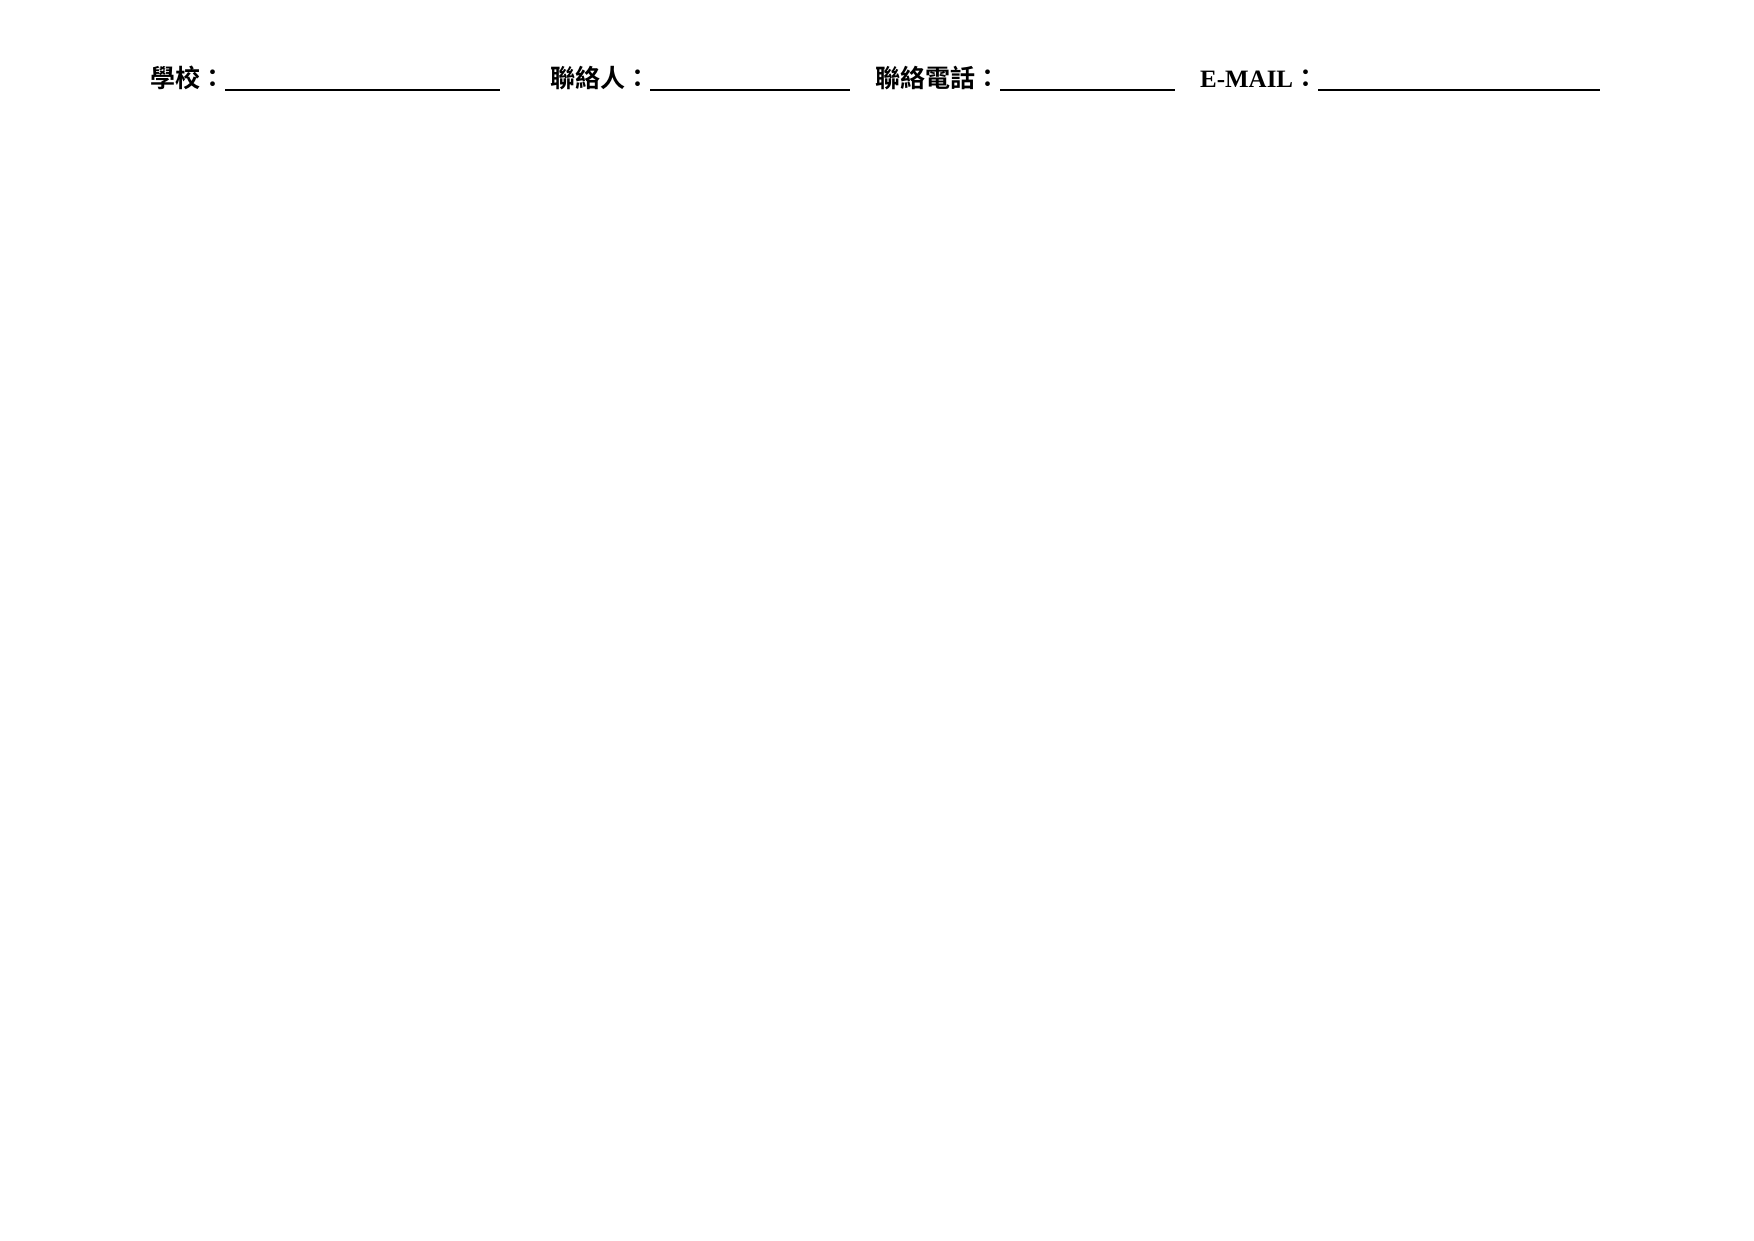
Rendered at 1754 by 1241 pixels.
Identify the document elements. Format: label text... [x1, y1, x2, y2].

list 學校： 聯絡人： 聯絡電話： E-MAIL： [150, 57, 1641, 95]
